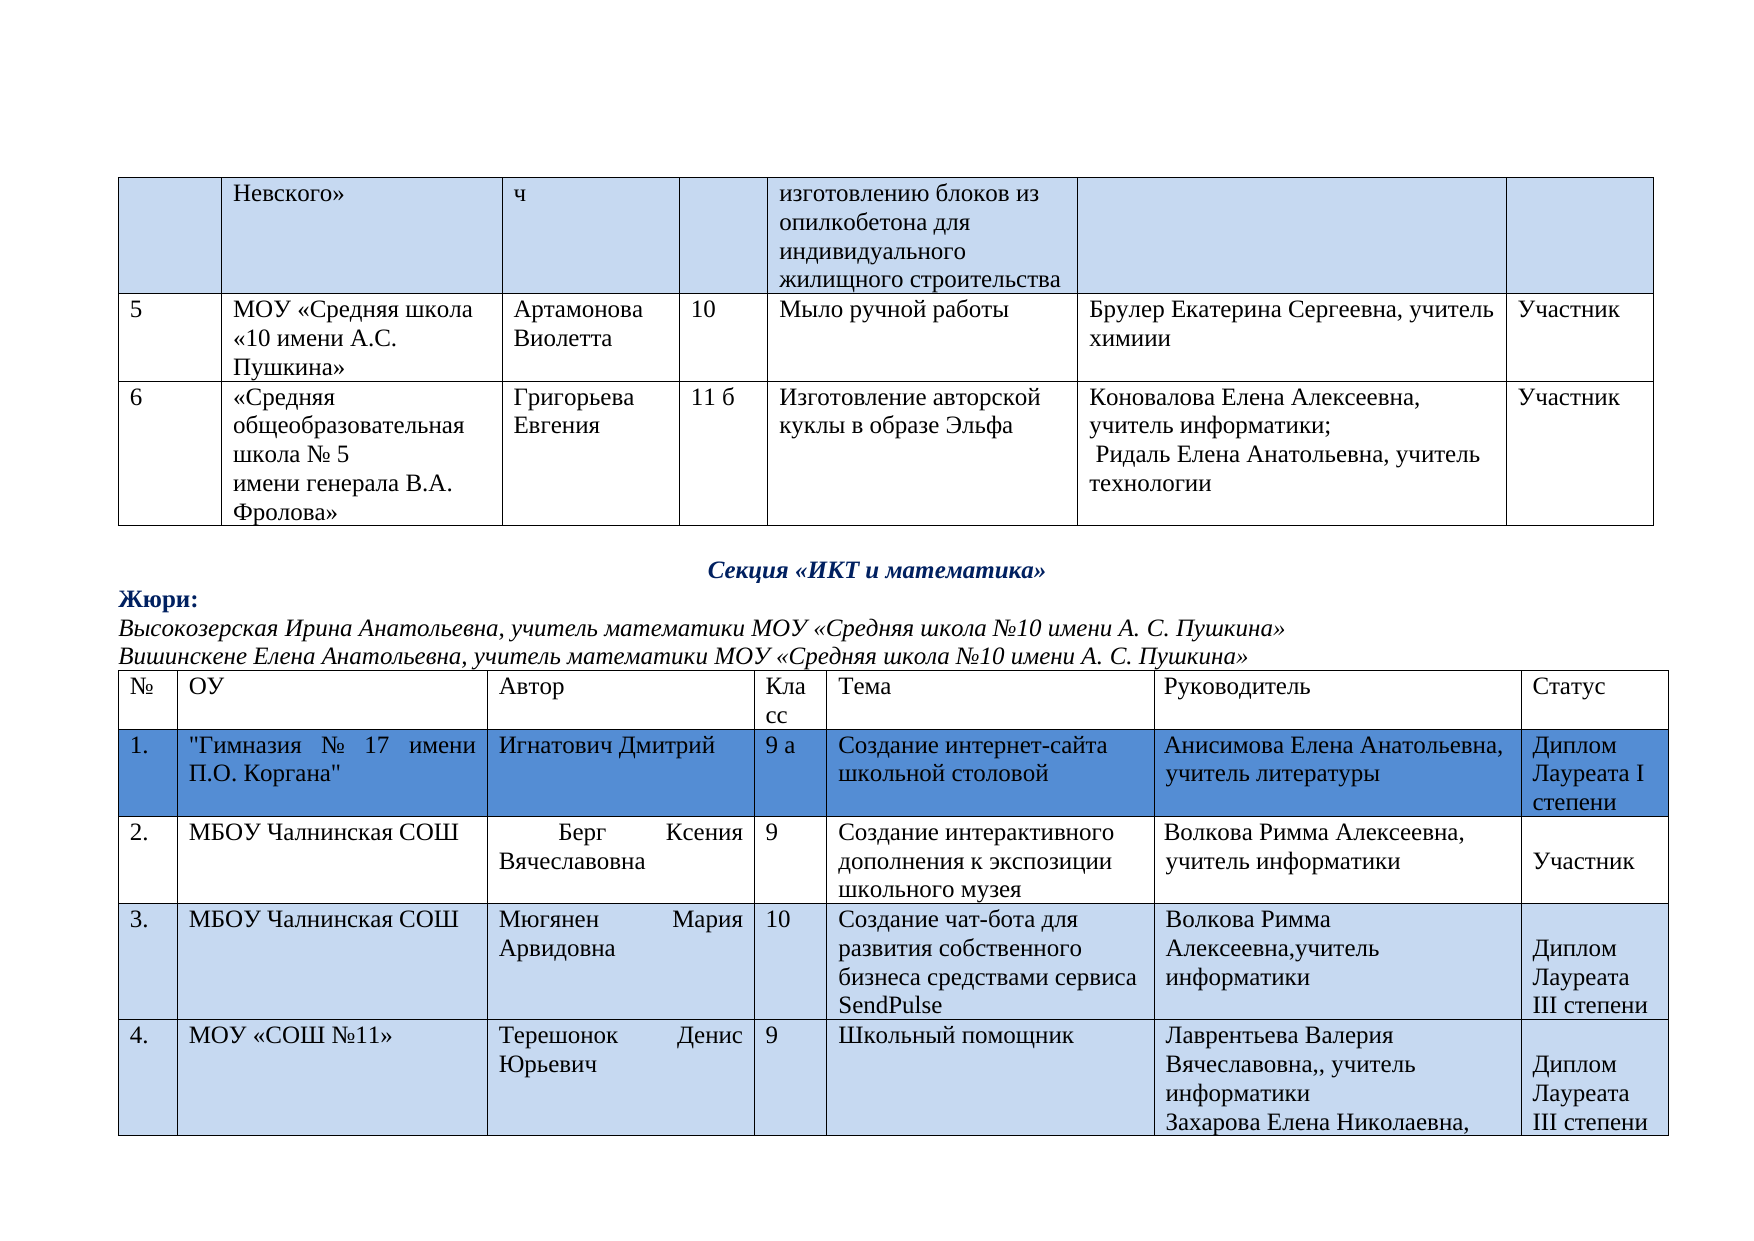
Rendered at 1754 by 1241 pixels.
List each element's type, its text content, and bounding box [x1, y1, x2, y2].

table_header Статус [1522, 671, 1668, 729]
table_cell Анисимова Елена Анатольевна, учитель литературы [1155, 730, 1521, 816]
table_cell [1507, 178, 1653, 293]
table_cell Брулер Екатерина Сергеевна, учитель химиии [1078, 294, 1506, 381]
table_cell Григорьева Евгения [503, 382, 679, 525]
table_cell 10 [680, 178, 767, 293]
table_cell Коновалова Елена Алексеевна, учитель информатики; Ридаль Елена Анатольевна, учитель технологии [1078, 382, 1506, 525]
table_cell 5 [119, 294, 221, 381]
table_cell 10 [680, 294, 767, 381]
table_cell МБОУ Чалнинская СОШ [178, 817, 487, 903]
table_header № [119, 671, 177, 729]
table_cell Волкова Римма Алексеевна,учитель информатики [1155, 904, 1521, 1019]
table_cell 9 а [755, 730, 826, 816]
table_cell Участник [1522, 817, 1668, 903]
table_cell 9 [755, 817, 826, 903]
table_cell МБОУ Чалнинская СОШ [178, 904, 487, 1019]
table_header Автор [488, 671, 754, 729]
table_cell Изготовление авторской куклы в образе Эльфа [768, 382, 1077, 525]
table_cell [1522, 1020, 1668, 1135]
table_cell 1. [119, 730, 177, 816]
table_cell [222, 178, 502, 293]
table_cell МОУ «Средняя школа «10 имени А.С. Пушкина» [222, 294, 502, 381]
text Вишинскене Елена Анатольевна, учитель математики МОУ «Средняя школа №10 имени А. С. Пушкина» [118, 641, 1636, 670]
text Секция «ИКТ и математика» [118, 555, 1636, 584]
table_cell Школьный помощник [827, 1020, 1154, 1135]
table_cell Диплом Лауреата I степени [1522, 730, 1668, 816]
table_cell «Средняя общеобразовательная школа № 5 имени генерала В.А. Фролова» [222, 382, 502, 525]
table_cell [503, 178, 679, 293]
table_cell Создание интерактивного дополнения к экспозиции школьного музея [827, 817, 1154, 903]
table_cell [1078, 178, 1506, 293]
table_header ОУ [178, 671, 487, 729]
text Жюри: [118, 584, 1636, 613]
table_header Класс [755, 671, 826, 729]
table_cell Участник [1507, 382, 1653, 525]
table_cell 11 б [680, 382, 767, 525]
table_cell 2. [119, 817, 177, 903]
table_cell Диплом Лауреата III степени [1522, 904, 1668, 1019]
table_header Тема [827, 671, 1154, 729]
table_cell МОУ «СОШ №11» [178, 1020, 487, 1135]
table_cell Артамонова Виолетта [503, 294, 679, 381]
table_cell 9 [755, 1020, 826, 1135]
table_header Руководитель [1155, 671, 1521, 729]
table_cell Участник [1507, 294, 1653, 381]
table_cell Берг Ксения Вячеславовна [488, 817, 754, 903]
text Высокозерская Ирина Анатольевна, учитель математики МОУ «Средняя школа №10 имени А. С. Пушкина» [118, 613, 1636, 641]
table_cell Игнатович Дмитрий [488, 730, 754, 816]
table_cell Мюгянен Мария Арвидовна [488, 904, 754, 1019]
table_cell Мыло ручной работы [768, 294, 1077, 381]
table_cell Создание интернет-сайта школьной столовой [827, 730, 1154, 816]
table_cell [488, 1020, 754, 1135]
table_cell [1155, 1020, 1521, 1135]
table_cell Создание чат-бота для развития собственного бизнеса средствами сервиса SendPulse [827, 904, 1154, 1019]
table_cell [768, 178, 1077, 293]
table_cell 10 [755, 904, 826, 1019]
table_cell "Гимназия № 17 имени П.О. Коргана" [178, 730, 487, 816]
table_cell 4. [119, 1020, 177, 1135]
table_cell Волкова Римма Алексеевна, учитель информатики [1155, 817, 1521, 903]
table_cell 6 [119, 382, 221, 525]
table_cell 3. [119, 904, 177, 1019]
table_cell 4 [119, 178, 221, 293]
